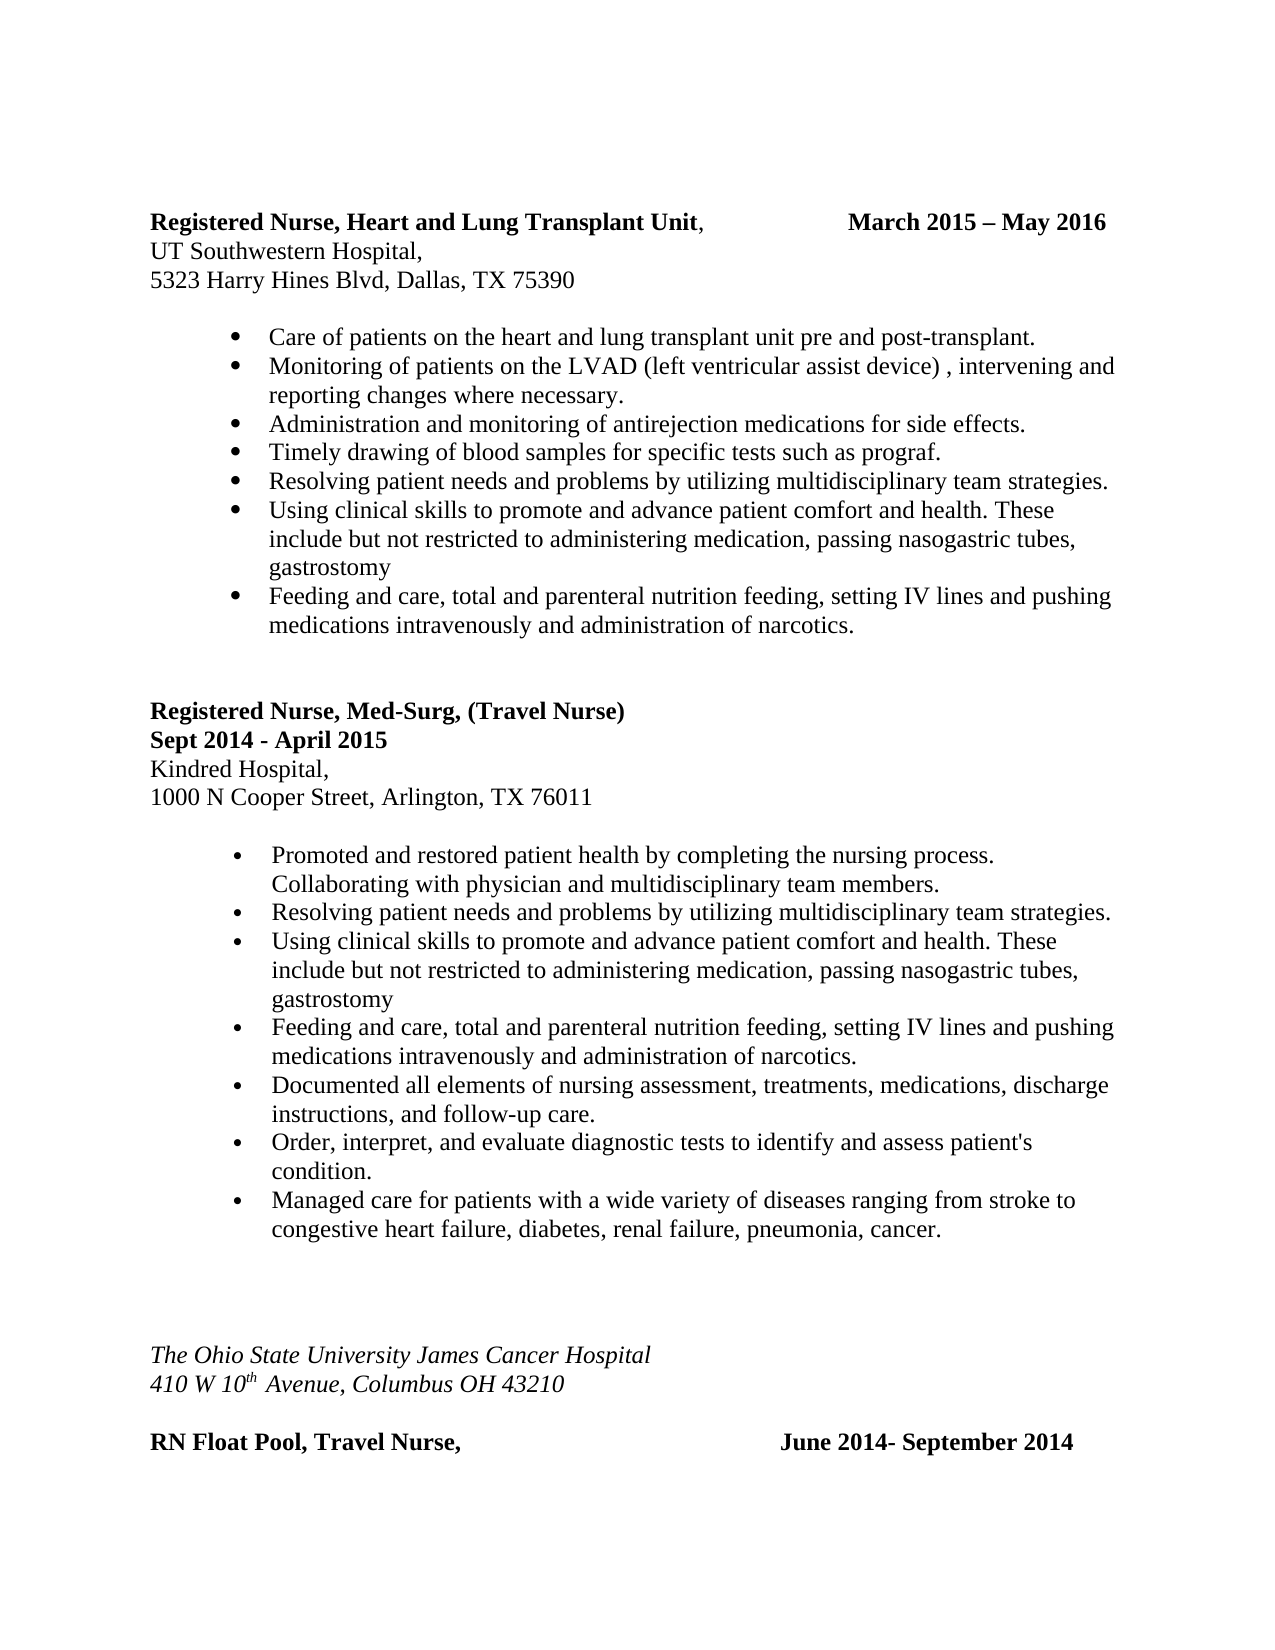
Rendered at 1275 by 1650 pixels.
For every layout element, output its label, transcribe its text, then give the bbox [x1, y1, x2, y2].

list Timely drawing of blood samples for specific tests such as prograf. [231, 437, 1125, 466]
list Monitoring of patients on the LVAD (left ventricular assist device) , intervening and reporting changes where necessary. [231, 351, 1125, 409]
list Using clinical skills to promote and advance patient comfort and health. These include but not restricted to administering medication, passing nasogastric tubes, gastrostomy [231, 495, 1125, 581]
list Administration and monitoring of antirejection medications for side effects. [231, 409, 1125, 437]
text Registered Nurse, Med-Surg, (Travel Nurse) [150, 696, 1125, 725]
list Care of patients on the heart and lung transplant unit pre and post-transplant. [231, 322, 1125, 351]
list Resolving patient needs and problems by utilizing multidisciplinary team strategies. [231, 466, 1125, 495]
list Resolving patient needs and problems by utilizing multidisciplinary team strategies. [234, 897, 1125, 926]
text 410 W 10th Avenue, Columbus OH 43210 [150, 1369, 1125, 1398]
text Sept 2014 - April 2015 [150, 725, 1125, 754]
text Kindred Hospital, [150, 754, 1125, 782]
list Feeding and care, total and parenteral nutrition feeding, setting IV lines and pushing medications intravenously and administration of narcotics. [231, 581, 1125, 639]
text RN Float Pool, Travel Nurse, June 2014- September 2014 [150, 1427, 1125, 1456]
text UT Southwestern Hospital, [150, 236, 1125, 265]
list Documented all elements of nursing assessment, treatments, medications, discharge instructions, and follow-up care. [234, 1070, 1125, 1127]
list Order, interpret, and evaluate diagnostic tests to identify and assess patient's condition. [234, 1127, 1125, 1185]
list Feeding and care, total and parenteral nutrition feeding, setting IV lines and pushing medications intravenously and administration of narcotics. [234, 1012, 1125, 1070]
list Managed care for patients with a wide variety of diseases ranging from stroke to congestive heart failure, diabetes, renal failure, pneumonia, cancer. [234, 1185, 1125, 1242]
text The Ohio State University James Cancer Hospital [150, 1341, 1125, 1369]
text Registered Nurse, Heart and Lung Transplant Unit, March 2015 – May 2016 [150, 207, 1125, 236]
list Using clinical skills to promote and advance patient comfort and health. These include but not restricted to administering medication, passing nasogastric tubes, gastrostomy [234, 926, 1125, 1012]
text 1000 N Cooper Street, Arlington, TX 76011 [150, 782, 1125, 811]
list Promoted and restored patient health by completing the nursing process. Collaborating with physician and multidisciplinary team members. [234, 840, 1125, 897]
text 5323 Harry Hines Blvd, Dallas, TX 75390 [150, 265, 1125, 294]
